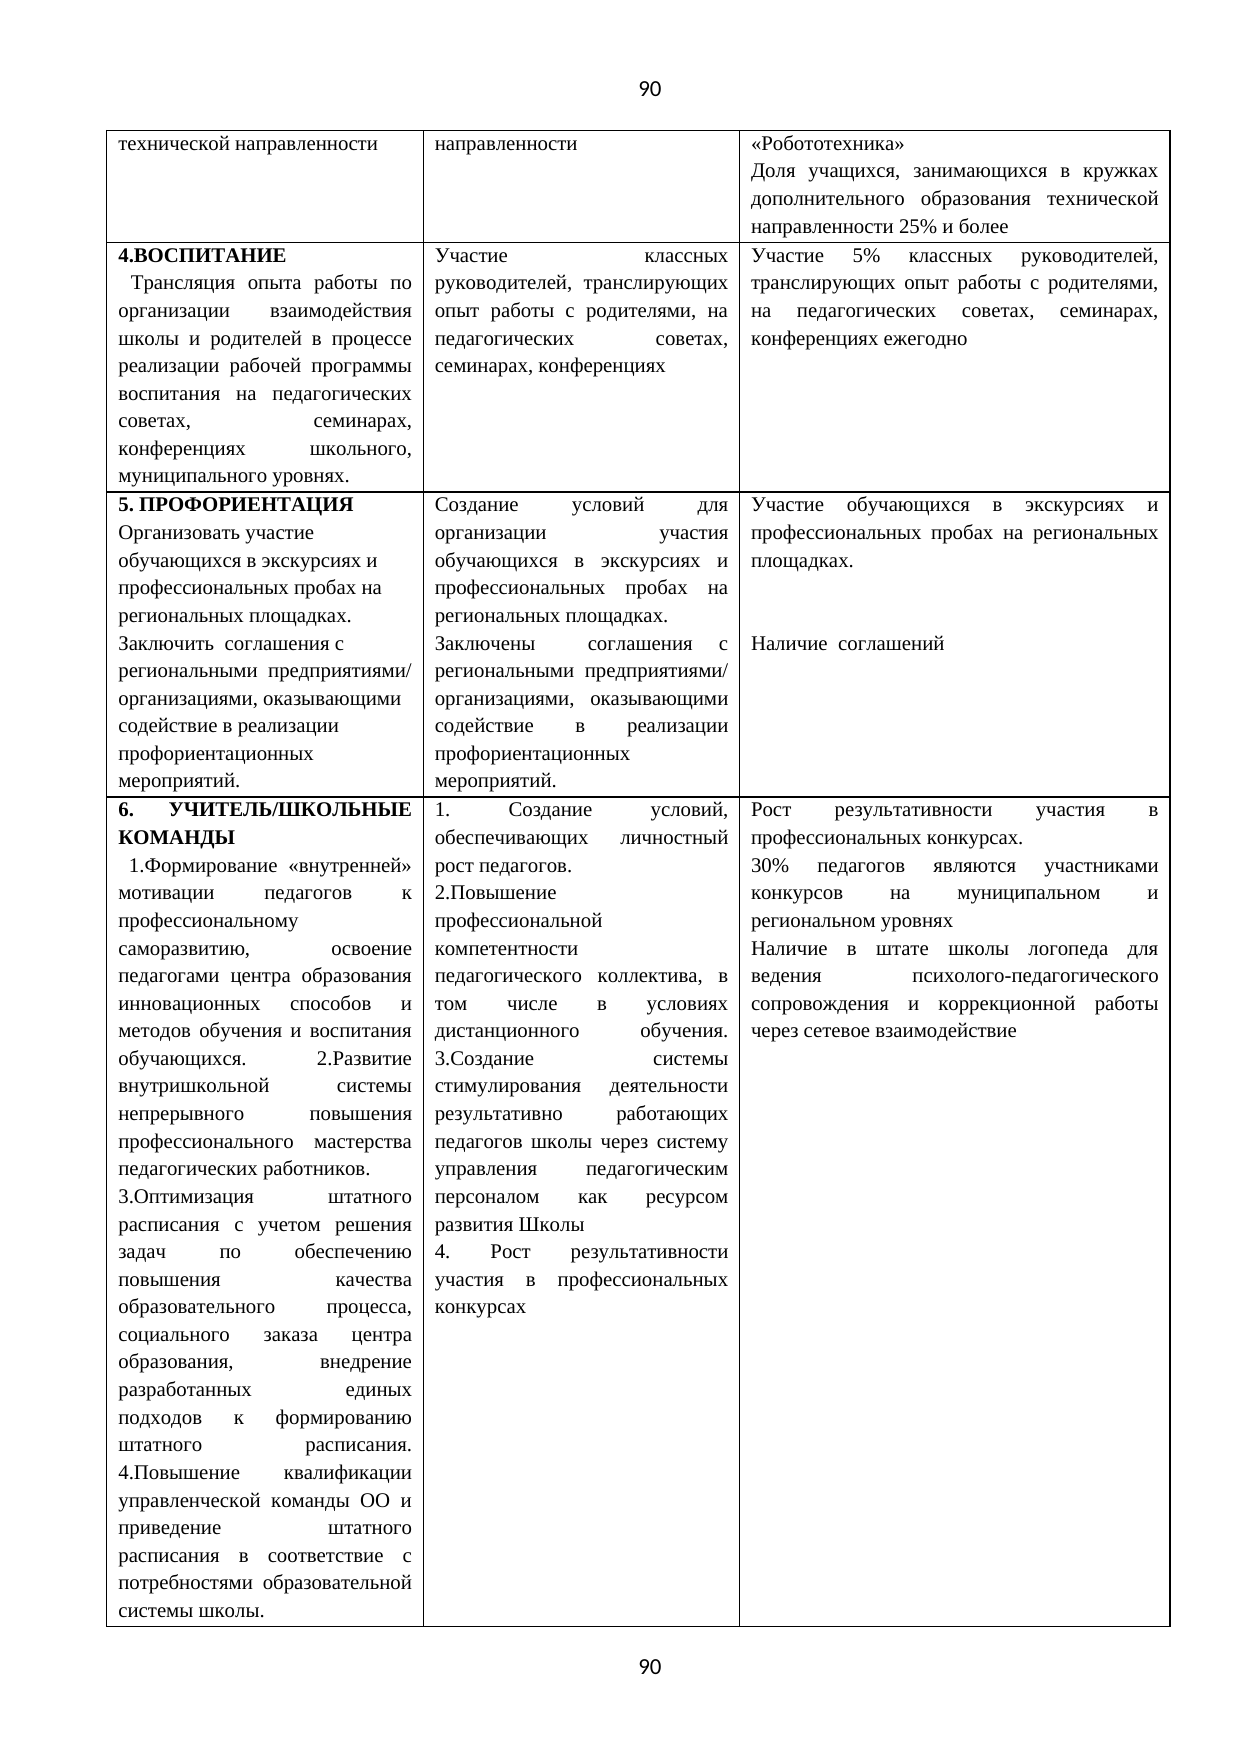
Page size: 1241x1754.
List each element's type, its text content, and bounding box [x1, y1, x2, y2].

table_cell Участие 5% классных руководителей, транслирующих опыт работы с родителями, на педагогических советах, семинарах, конференциях ежегодно [740, 243, 1169, 491]
table_cell 4.ВОСПИТАНИЕ Трансляция опыта работы по организации взаимодействия школы и родителей в процессе реализации рабочей программы воспитания на педагогических советах, семинарах, конференциях школьного, муниципального уровнях. [107, 243, 423, 491]
table_cell Участие обучающихся в экскурсиях и профессиональных пробах на региональных площадках. Наличие соглашений [740, 493, 1169, 796]
table_cell 5. ПРОФОРИЕНТАЦИЯ Организовать участие обучающихся в экскурсиях и профессиональных пробах на региональных площадках. Заключить соглашения с региональными предприятиями/ организациями, оказывающими содействие в реализации профориентационных мероприятий. [107, 493, 423, 796]
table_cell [740, 131, 1169, 242]
table_cell Участие классных руководителей, транслирующих опыт работы с родителями, на педагогических советах, семинарах, конференциях [424, 243, 739, 491]
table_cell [424, 131, 739, 242]
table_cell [107, 798, 423, 1626]
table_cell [740, 798, 1169, 1626]
table_cell Создание условий для организации участия обучающихся в экскурсиях и профессиональных пробах на региональных площадках. Заключены соглашения с региональными предприятиями/ организациями, оказывающими содействие в реализации профориентационных мероприятий. [424, 493, 739, 796]
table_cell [424, 798, 739, 1626]
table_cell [107, 131, 423, 242]
